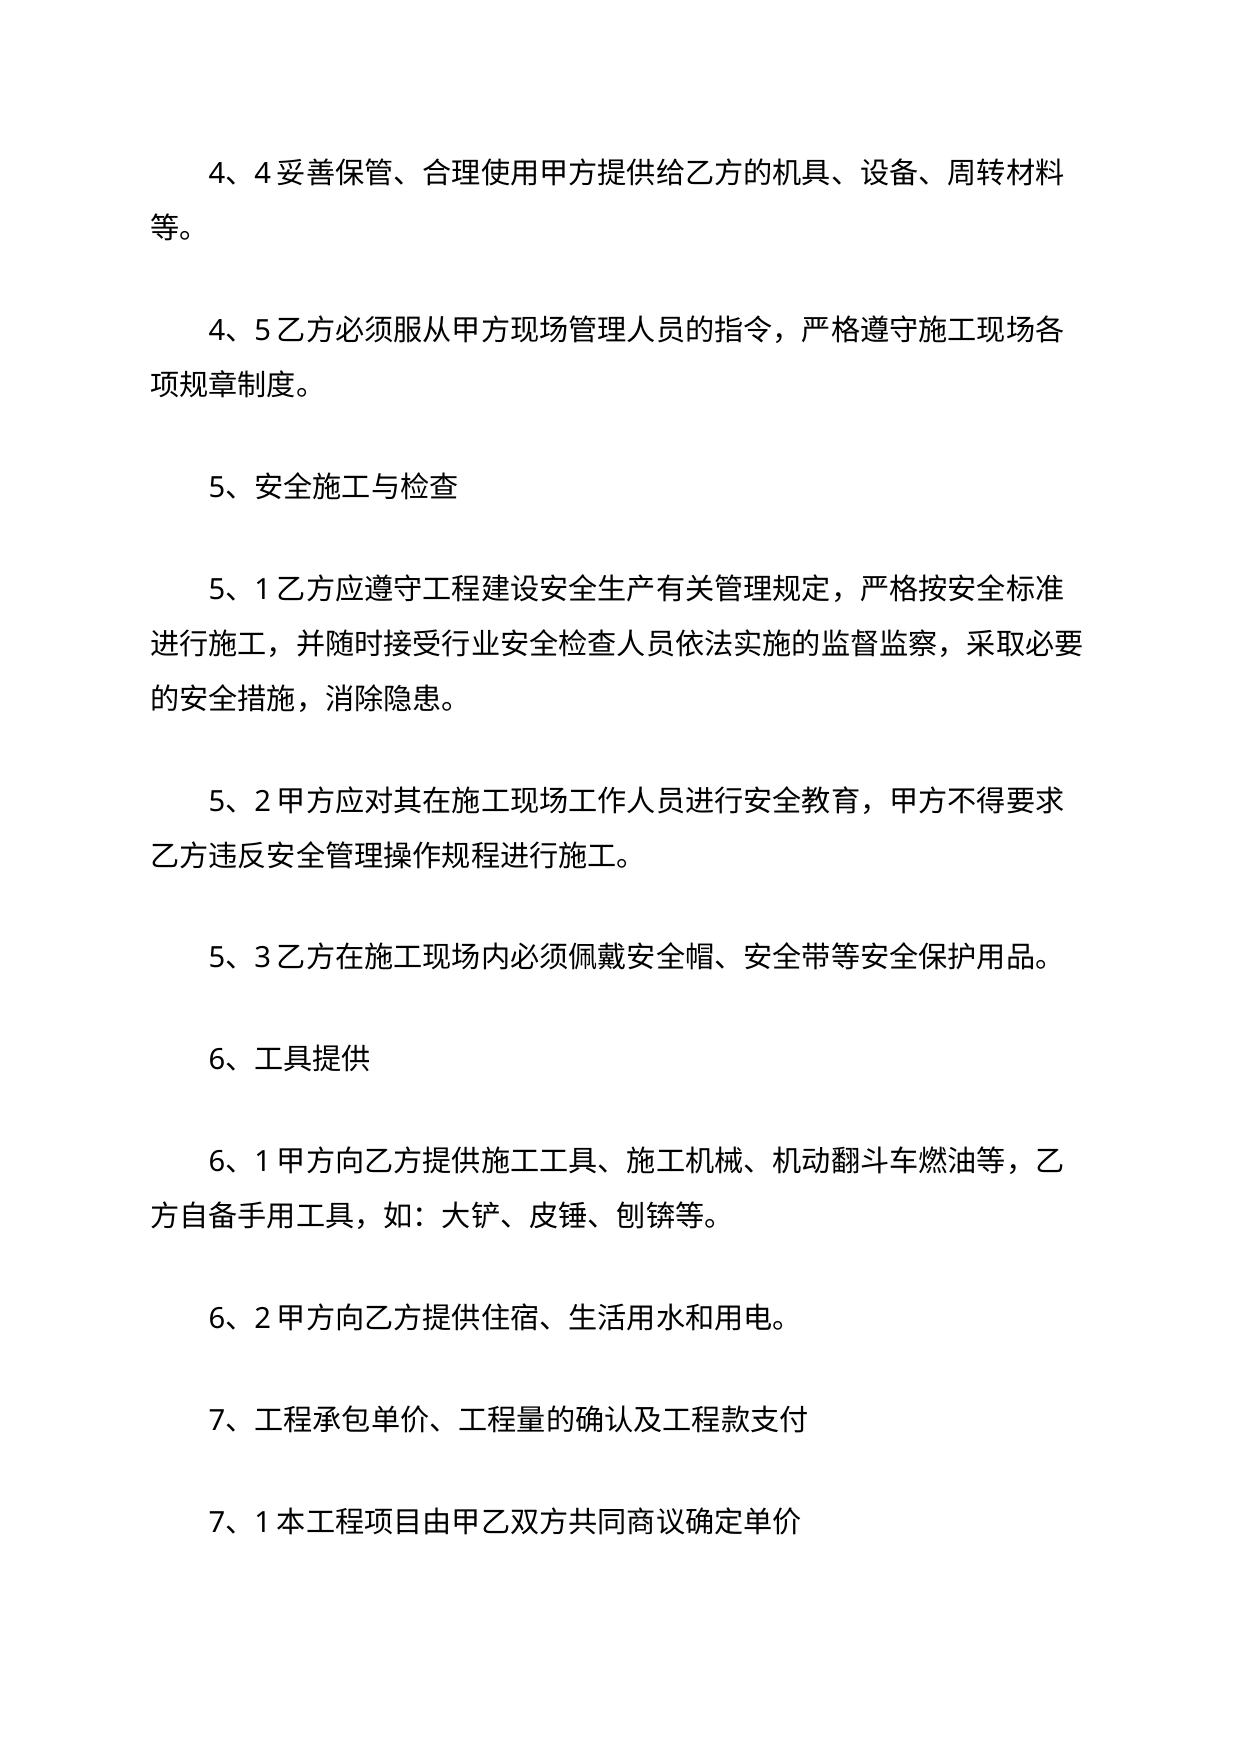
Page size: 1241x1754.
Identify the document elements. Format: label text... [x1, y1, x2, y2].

text 5、1乙方应遵守工程建设安全生产有关管理规定，严格按安全标准进行施工，并随时接受行业安全检查人员依法实施的监督监察，采取必要的安全措施，消除隐患。 [150, 566, 1090, 718]
text 7、1本工程项目由甲乙双方共同商议确定单价 [150, 1499, 1090, 1541]
text 4、4妥善保管、合理使用甲方提供给乙方的机具、设备、周转材料等。 [150, 150, 1090, 247]
text 6、1甲方向乙方提供施工工具、施工机械、机动翻斗车燃油等，乙方自备手用工具，如：大铲、皮锤、刨锛等。 [150, 1138, 1090, 1235]
text 7、工程承包单价、工程量的确认及工程款支付 [150, 1397, 1090, 1439]
text 5、3乙方在施工现场内必须佩戴安全帽、安全带等安全保护用品。 [150, 934, 1090, 976]
text 4、5乙方必须服从甲方现场管理人员的指令，严格遵守施工现场各项规章制度。 [150, 307, 1090, 404]
text 5、安全施工与检查 [150, 463, 1090, 506]
text 6、工具提供 [150, 1036, 1090, 1078]
text 5、2甲方应对其在施工现场工作人员进行安全教育，甲方不得要求乙方违反安全管理操作规程进行施工。 [150, 777, 1090, 874]
text 6、2甲方向乙方提供住宿、生活用水和用电。 [150, 1295, 1090, 1337]
